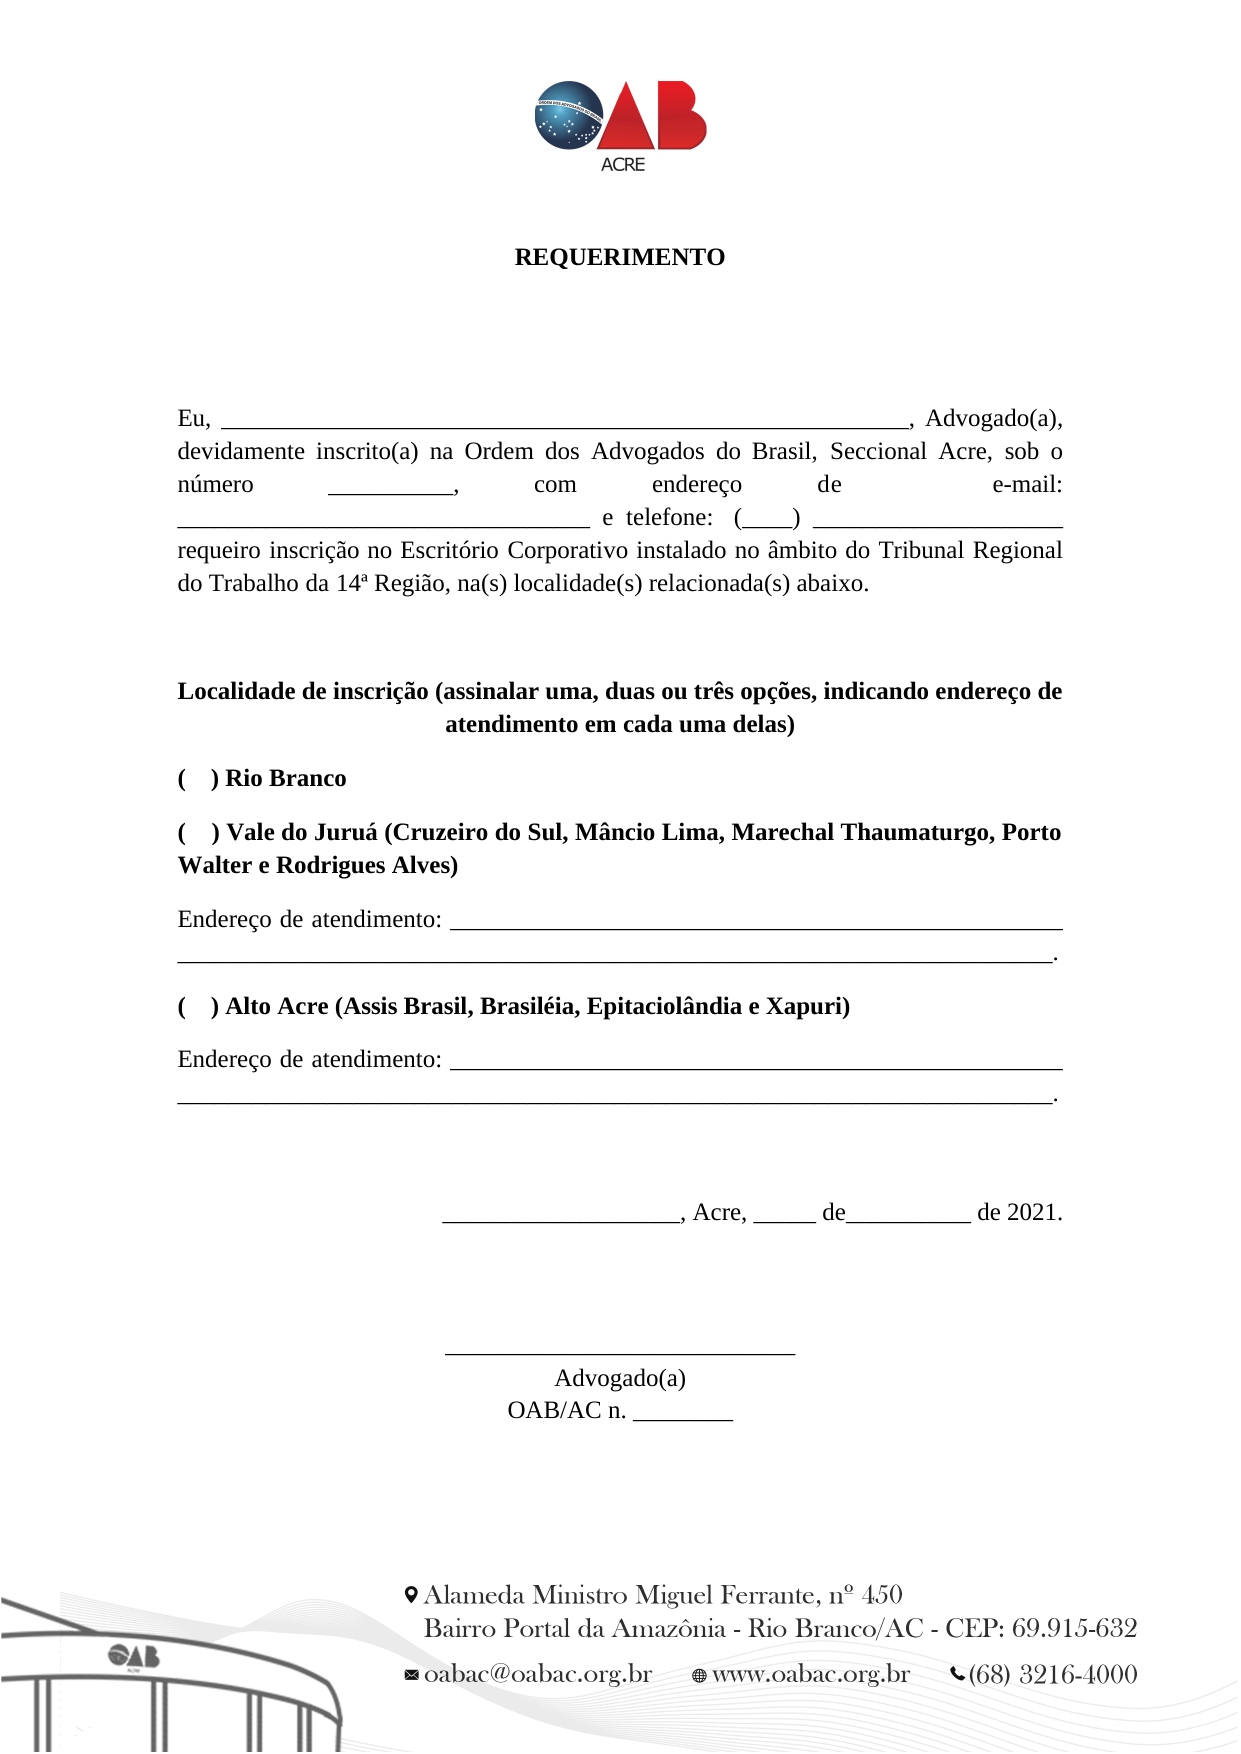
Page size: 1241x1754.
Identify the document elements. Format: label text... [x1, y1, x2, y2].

text Eu, _______________________________________________________, Advogado(a), devidamente inscrito(a) na Ordem dos Advogados do Brasil, Seccional Acre, sob o número __________, com endereço de e-mail: _________________________________ e telefone: (____) ____________________ requeiro inscrição no Escritório Corporativo instalado no âmbito do Tribunal Regional do Trabalho da 14ª Região, na(s) localidade(s) relacionada(s) abaixo. [177, 403, 1063, 597]
text ( ) Alto Acre (Assis Brasil, Brasiléia, Epitaciolândia e Xapuri) [177, 991, 1063, 1019]
text Advogado(a) [177, 1363, 1063, 1391]
text Endereço de atendimento: _________________________________________________ ______________________________________________________________________. [177, 1044, 1063, 1106]
text ( ) Rio Branco [177, 763, 1063, 792]
text Localidade de inscrição (assinalar uma, duas ou três opções, indicando endereço de atendimento em cada uma delas) [177, 676, 1063, 738]
text Endereço de atendimento: _________________________________________________ ______________________________________________________________________. [177, 904, 1063, 966]
text REQUERIMENTO [177, 242, 1063, 271]
text ____________________________ [177, 1329, 1063, 1358]
text OAB/AC n. ________ [177, 1396, 1063, 1424]
text ( ) Vale do Juruá (Cruzeiro do Sul, Mâncio Lima, Marechal Thaumaturgo, Porto Walter e Rodrigues Alves) [177, 817, 1063, 879]
text ___________________, Acre, _____ de__________ de 2021. [177, 1197, 1063, 1226]
picture [0, 51, 1241, 1754]
